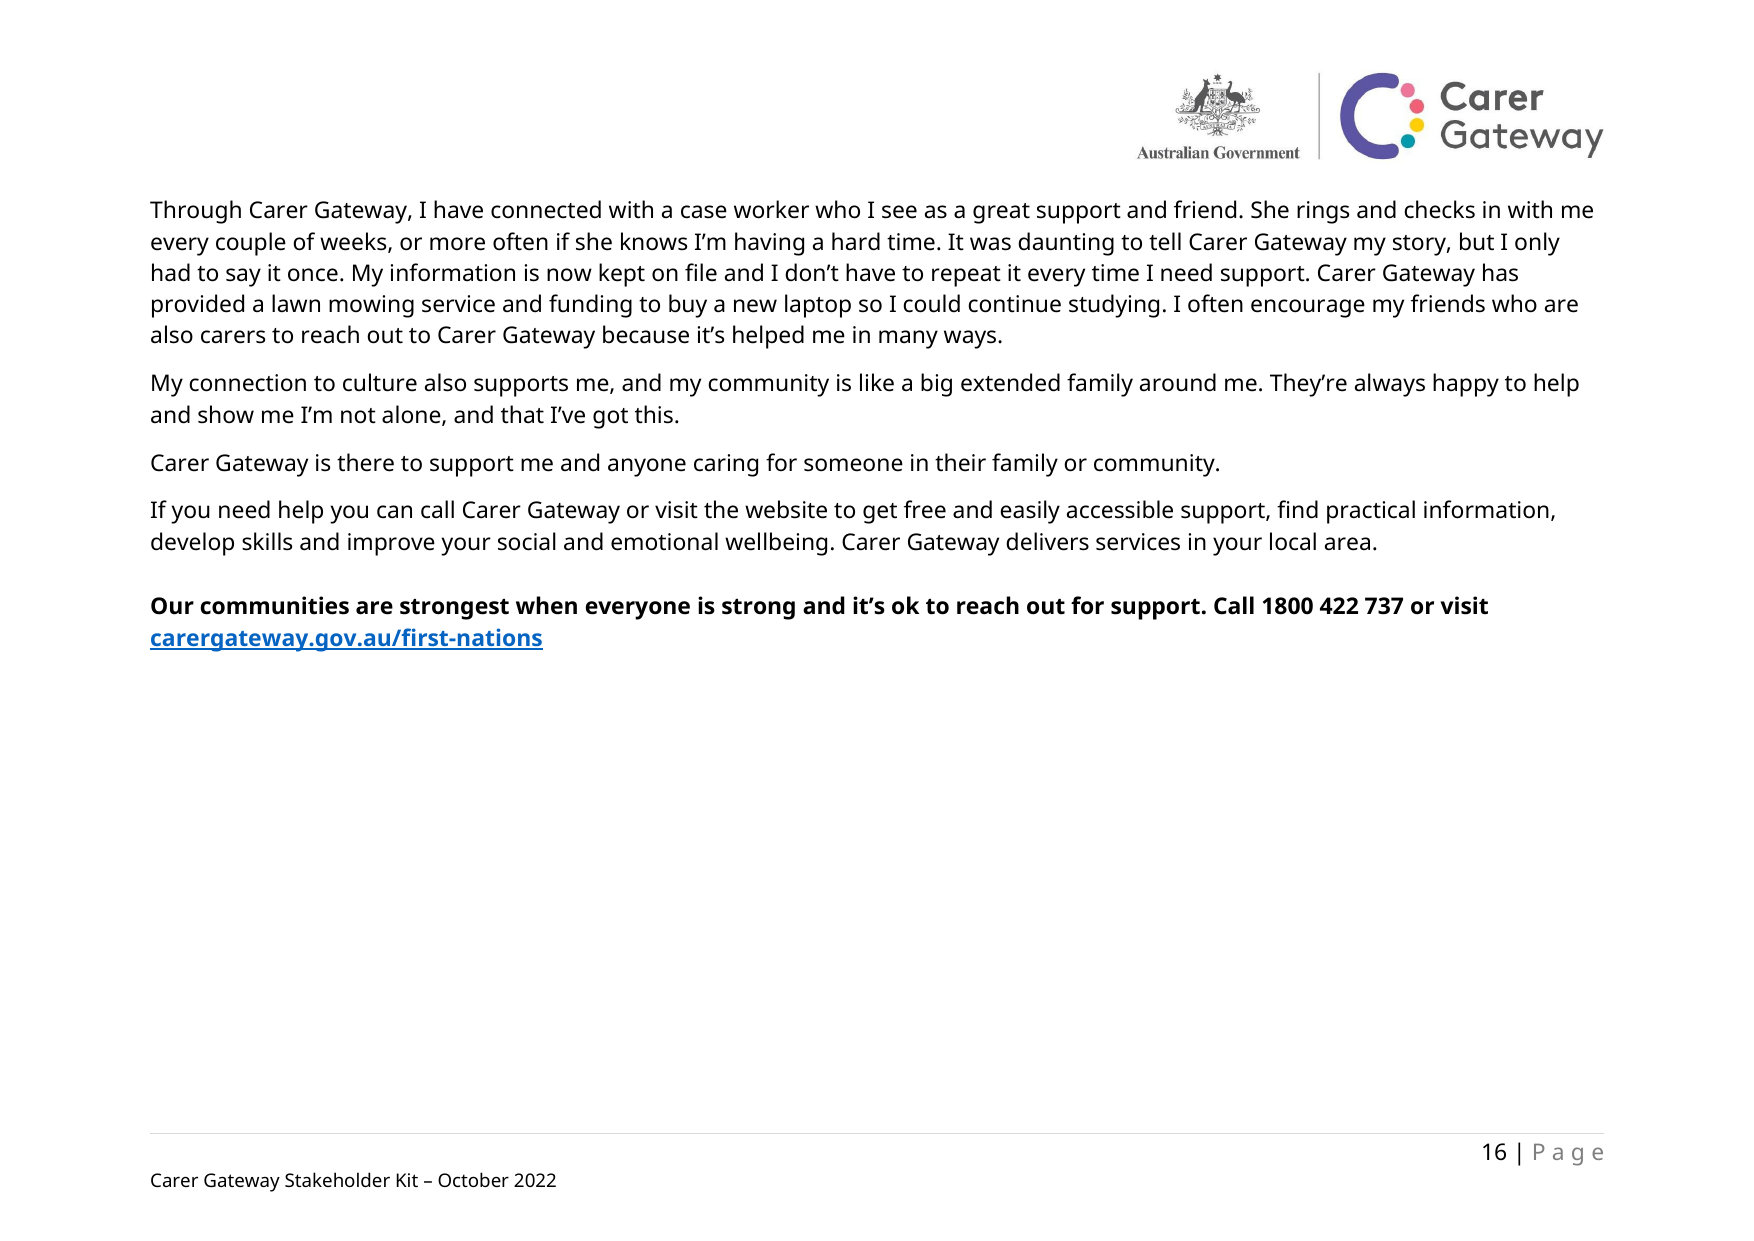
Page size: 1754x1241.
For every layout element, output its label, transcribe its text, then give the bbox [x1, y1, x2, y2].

text If you need help you can call Carer Gateway or visit the website to get free and easily accessible support, find practical information, develop skills and improve your social and emotional wellbeing. Carer Gateway delivers services in your local area. [150, 494, 1604, 557]
text Our communities are strongest when everyone is strong and it’s ok to reach out for support. Call 1800 422 737 or visit carergateway.gov.au/first-nations [150, 590, 1604, 653]
text Carer Gateway is there to support me and anyone caring for someone in their family or community. [150, 446, 1604, 478]
picture [1134, 70, 1604, 164]
text My connection to culture also supports me, and my community is like a big extended family around me. They’re always happy to help and show me I’m not alone, and that I’ve got this. [150, 367, 1604, 430]
text Through Carer Gateway, I have connected with a case worker who I see as a great support and friend. She rings and checks in with me every couple of weeks, or more often if she knows I’m having a hard time. It was daunting to tell Carer Gateway my story, but I only had to say it once. My information is now kept on file and I don’t have to repeat it every time I need support. Carer Gateway has provided a lawn mowing service and funding to buy a new laptop so I could continue studying. I often encourage my friends who are also carers to reach out to Carer Gateway because it’s helped me in many ways. [150, 194, 1604, 351]
